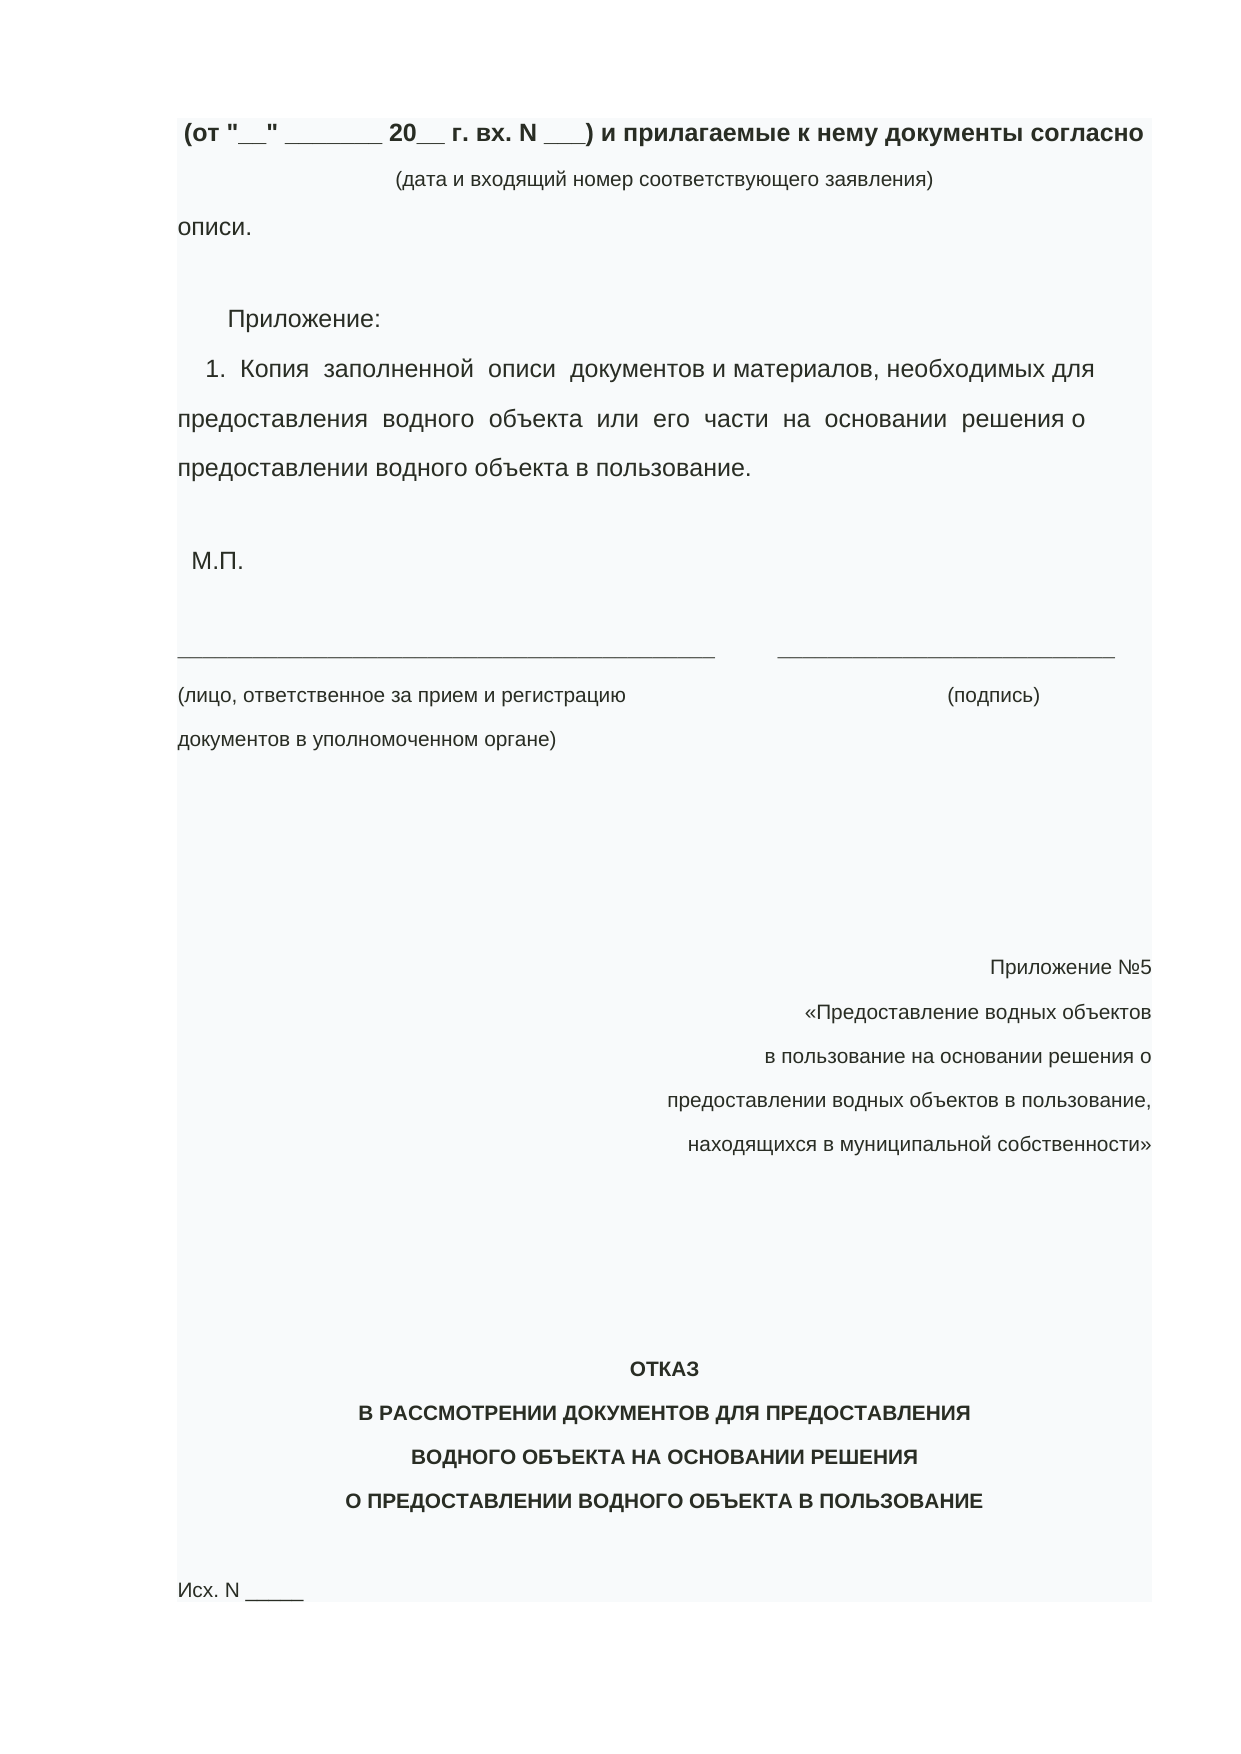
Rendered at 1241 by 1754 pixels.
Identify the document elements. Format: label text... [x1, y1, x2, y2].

text Приложение №5 [177, 955, 1152, 979]
text предоставлении водных объектов в пользование, [177, 1088, 1152, 1112]
text документов в уполномоченном органе) [177, 727, 1152, 751]
text (от "__" _______ 20__ г. вх. N ___) и прилагаемые к нему документы согласно [177, 118, 1152, 147]
text ВОДНОГО ОБЪЕКТА НА ОСНОВАНИИ РЕШЕНИЯ [177, 1445, 1152, 1469]
text М.П. [177, 546, 1152, 574]
text Приложение: [177, 304, 1152, 334]
text (дата и входящий номер соответствующего заявления) [177, 167, 1152, 191]
text Исх. N _____ [177, 1578, 1152, 1602]
text ___________________________________________ ___________________________ [177, 639, 1152, 662]
text «Предоставление водных объектов [177, 999, 1152, 1023]
text В РАССМОТРЕНИИ ДОКУМЕНТОВ ДЛЯ ПРЕДОСТАВЛЕНИЯ [177, 1401, 1152, 1425]
text предоставлении водного объекта в пользование. [177, 453, 1152, 481]
text ОТКАЗ [177, 1357, 1152, 1381]
text (лицо, ответственное за прием и регистрацию (подпись) [177, 683, 1152, 707]
text предоставления водного объекта или его части на основании решения о [177, 403, 1152, 432]
text находящихся в муниципальной собственности» [177, 1132, 1152, 1156]
text в пользование на основании решения о [177, 1044, 1152, 1068]
text описи. [177, 211, 1152, 240]
text О ПРЕДОСТАВЛЕНИИ ВОДНОГО ОБЪЕКТА В ПОЛЬЗОВАНИЕ [177, 1489, 1152, 1513]
text 1. Копия заполненной описи документов и материалов, необходимых для [177, 354, 1152, 383]
